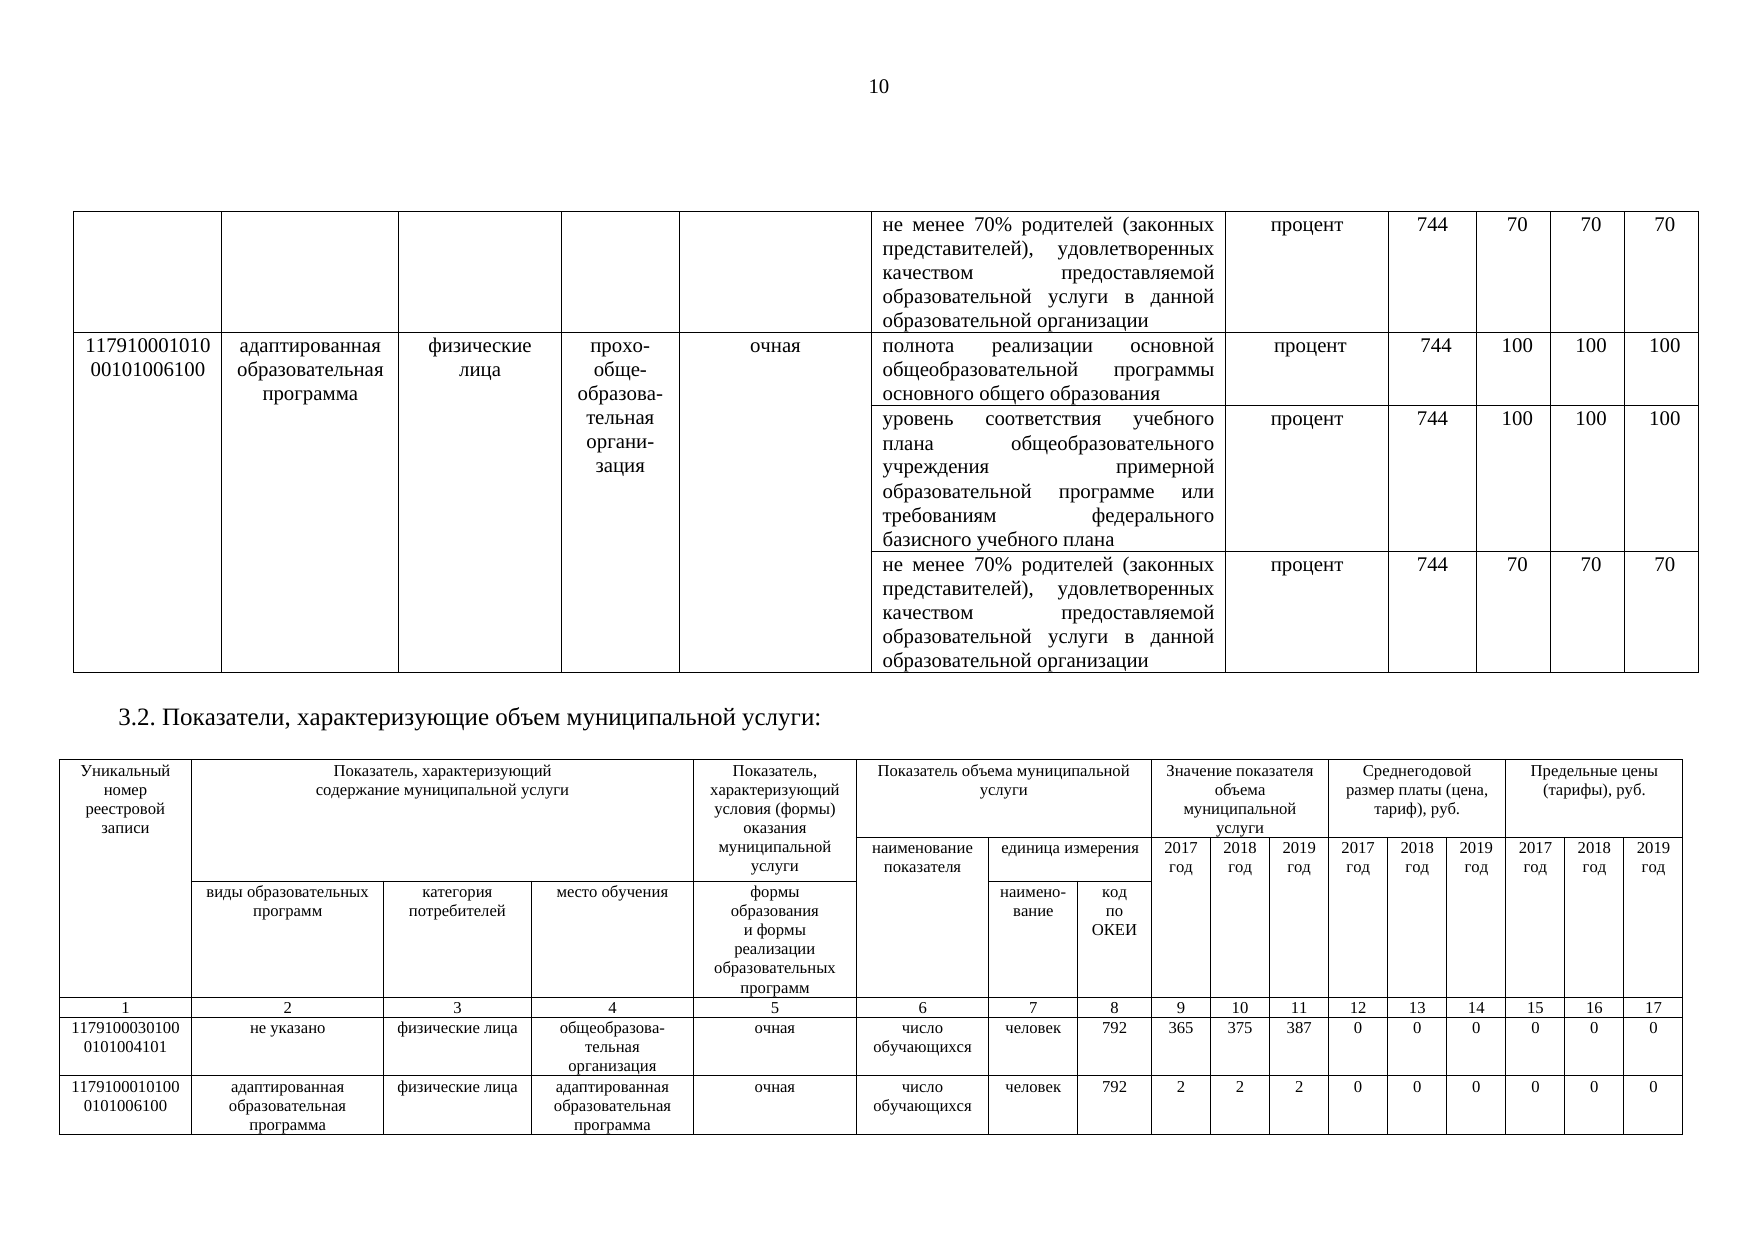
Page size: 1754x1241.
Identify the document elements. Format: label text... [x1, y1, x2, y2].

table_cell физические лица [384, 1076, 531, 1134]
table_cell 387 [1270, 1018, 1328, 1075]
table_cell физические лица [399, 333, 561, 672]
text 3.2. Показатели, характеризующие объем муниципальной услуги: [59, 702, 1698, 731]
table_cell адаптированная образовательная программа [532, 1076, 693, 1134]
table_cell наимено-вание [989, 882, 1077, 997]
table_cell 12 [1329, 998, 1387, 1017]
table_cell 11 [1270, 998, 1328, 1017]
table_cell 8 [1078, 998, 1151, 1017]
table_cell 16 [1565, 998, 1623, 1017]
table_header 744 [1389, 212, 1476, 332]
table_cell 11791000101000101006100 [60, 1076, 191, 1134]
table_cell 14 [1447, 998, 1505, 1017]
table_cell адаптированная образовательная программа [192, 1076, 383, 1134]
table_header Значение показателя объема муниципальной услуги [1152, 760, 1328, 837]
table_cell очная [694, 1076, 856, 1134]
table_cell 0 [1388, 1076, 1446, 1134]
table_cell 2 [192, 998, 383, 1017]
table_cell 0 [1447, 1018, 1505, 1075]
table_cell 2 [1270, 1076, 1328, 1134]
table_cell 1 [60, 998, 191, 1017]
table_cell 11791000101000101006100 [74, 333, 221, 672]
table_cell 3 [384, 998, 531, 1017]
table_cell 744 [1389, 552, 1476, 672]
table_cell 4 [532, 998, 693, 1017]
table_cell формы образования и формы реализации образовательных программ [694, 882, 856, 997]
table_cell 100 [1625, 333, 1698, 405]
table_cell 100 [1625, 406, 1698, 551]
table_header Предельные цены (тарифы), руб. [1506, 760, 1682, 837]
table_cell общеобразова-тельная организация [532, 1018, 693, 1075]
table_cell 10 [1211, 998, 1269, 1017]
table_cell 9 [1152, 998, 1210, 1017]
table_cell 0 [1506, 1076, 1564, 1134]
table_cell процент [1226, 552, 1388, 672]
table_cell 0 [1506, 1018, 1564, 1075]
table_cell адаптированная образовательная программа [222, 333, 398, 672]
table_cell 100 [1551, 333, 1624, 405]
table_cell 2017 год [1152, 838, 1210, 997]
table_cell 100 [1551, 406, 1624, 551]
table_cell единица измерения [989, 838, 1151, 881]
table_cell 2017 год [1506, 838, 1564, 997]
table_cell 70 [1477, 552, 1550, 672]
table_header Показатель, характеризующий содержание муниципальной услуги [192, 760, 693, 881]
table_cell процент [1226, 333, 1388, 405]
table_header Показатель, характеризующий условия (формы) оказания муниципальной услуги [694, 760, 856, 881]
table_cell 0 [1329, 1076, 1387, 1134]
table_cell 792 [1078, 1018, 1151, 1075]
table_cell прохо- обще- образова-тельная органи- зация [562, 333, 679, 672]
table_cell не менее 70% родителей (законных представителей), удовлетворенных качеством предоставляемой образовательной услуги в данной образовательной организации [872, 552, 1225, 672]
table_cell 0 [1329, 1018, 1387, 1075]
table_cell 70 [1625, 552, 1698, 672]
table_cell 744 [1389, 406, 1476, 551]
table_cell 0 [1624, 1076, 1682, 1134]
table_cell 2019 год [1447, 838, 1505, 997]
table_cell 0 [1624, 1018, 1682, 1075]
table_cell 7 [989, 998, 1077, 1017]
table_cell 70 [1551, 552, 1624, 672]
table_header Показатель объема муниципальной услуги [857, 760, 1151, 837]
table_header 70 [1477, 212, 1550, 332]
table_cell процент [1226, 406, 1388, 551]
table_header 70 [1551, 212, 1624, 332]
table_cell 6 [857, 998, 988, 1017]
table_cell 2 [1152, 1076, 1210, 1134]
table_cell 365 [1152, 1018, 1210, 1075]
table_cell число обучающихся [857, 1076, 988, 1134]
table_cell 17 [1624, 998, 1682, 1017]
table_cell виды образовательных программ [192, 882, 383, 997]
table_header Уникальный номер реестровой записи [60, 760, 191, 997]
table_cell 0 [1447, 1076, 1505, 1134]
table_cell 375 [1211, 1018, 1269, 1075]
table_cell 100 [1477, 333, 1550, 405]
table_header [562, 212, 679, 332]
table_cell очная [694, 1018, 856, 1075]
table_cell 744 [1389, 333, 1476, 405]
table_cell категория потребителей [384, 882, 531, 997]
table_cell 2019 год [1270, 838, 1328, 997]
table_cell 100 [1477, 406, 1550, 551]
table_cell 2018 год [1565, 838, 1623, 997]
table_cell не указано [192, 1018, 383, 1075]
table_cell наименование показателя [857, 838, 988, 997]
table_cell уровень соответствия учебного плана общеобразовательного учреждения примерной образовательной программе или требованиям федерального базисного учебного плана [872, 406, 1225, 551]
table_cell 11791000301000101004101 [60, 1018, 191, 1075]
table_cell 0 [1565, 1076, 1623, 1134]
table_cell 0 [1565, 1018, 1623, 1075]
table_cell 2019 год [1624, 838, 1682, 997]
table_header [680, 212, 871, 332]
table_cell 792 [1078, 1076, 1151, 1134]
table_cell человек [989, 1076, 1077, 1134]
table_cell 15 [1506, 998, 1564, 1017]
table_cell код по ОКЕИ [1078, 882, 1151, 997]
table_header Среднегодовой размер платы (цена, тариф), руб. [1329, 760, 1505, 837]
table_cell 2018 год [1211, 838, 1269, 997]
table_cell число обучающихся [857, 1018, 988, 1075]
table_header не менее 70% родителей (законных представителей), удовлетворенных качеством предоставляемой образовательной услуги в данной образовательной организации [872, 212, 1225, 332]
table_cell 5 [694, 998, 856, 1017]
table_header процент [1226, 212, 1388, 332]
table_cell место обучения [532, 882, 693, 997]
table_cell полнота реализации основной общеобразовательной программы основного общего образования [872, 333, 1225, 405]
table_header [74, 212, 221, 332]
table_cell 2 [1211, 1076, 1269, 1134]
table_header 70 [1625, 212, 1698, 332]
table_cell физические лица [384, 1018, 531, 1075]
table_header [399, 212, 561, 332]
table_cell 2017 год [1329, 838, 1387, 997]
table_cell очная [680, 333, 871, 672]
table_cell человек [989, 1018, 1077, 1075]
table_cell 2018 год [1388, 838, 1446, 997]
table_cell 13 [1388, 998, 1446, 1017]
table_cell 0 [1388, 1018, 1446, 1075]
table_header [222, 212, 398, 332]
